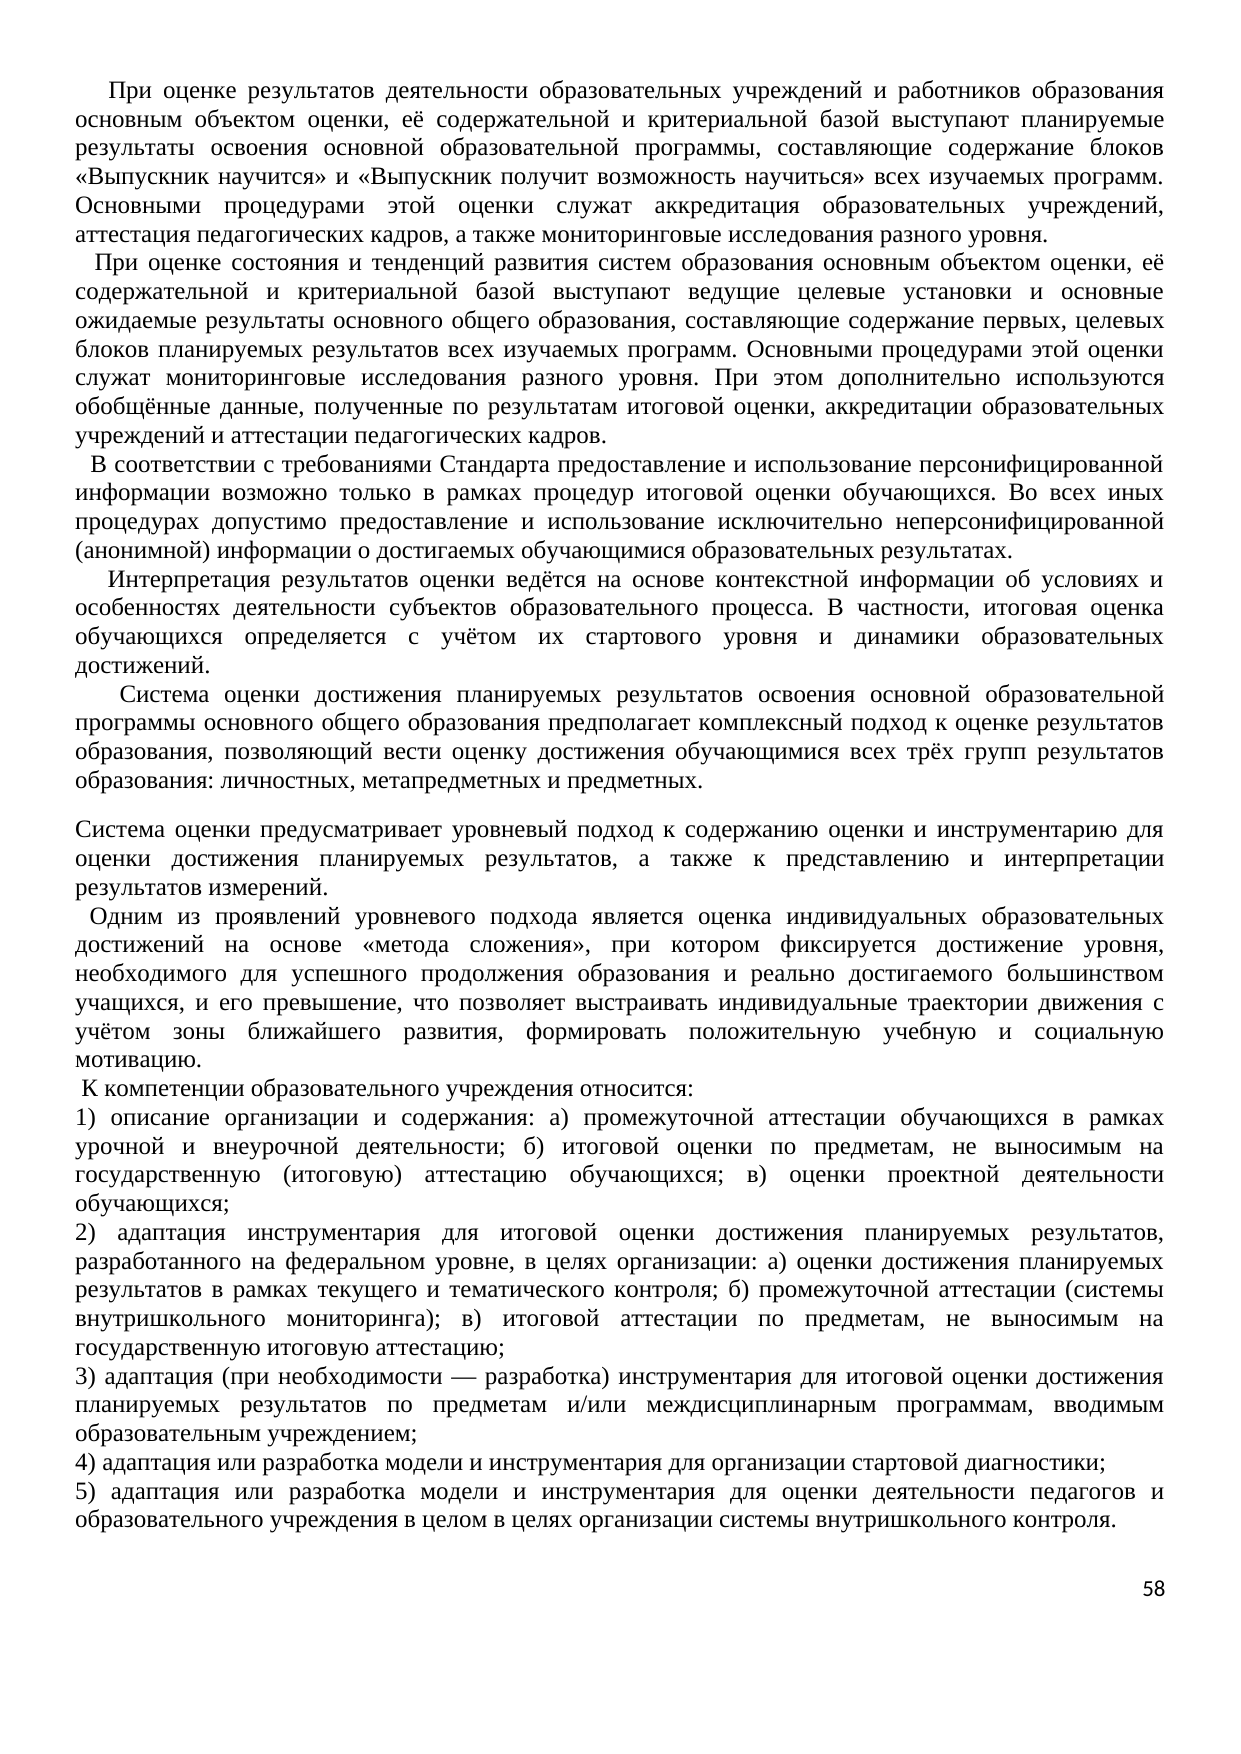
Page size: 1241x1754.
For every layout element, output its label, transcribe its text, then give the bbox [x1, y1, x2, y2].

text Одним из проявлений уровневого подхода является оценка индивидуальных образовательных достижений на основе «метода сложения», при котором фиксируется достижение уровня, необходимого для успешного продолжения образования и реально достигаемого большинством учащихся, и его превышение, что позволяет выстраивать индивидуальные траектории движения с учётом зоны ближайшего развития, формировать положительную учебную и социальную мотивацию. [75, 901, 1165, 1073]
text 2) адаптация инструментария для итоговой оценки достижения планируемых результатов, разработанного на федеральном уровне, в целях организации: а) оценки достижения планируемых результатов в рамках текущего и тематического контроля; б) промежуточной аттестации (системы внутришкольного мониторинга); в) итоговой аттестации по предметам, не выносимым на государственную итоговую аттестацию; [75, 1217, 1165, 1361]
text 5) адаптация или разработка модели и инструментария для оценки деятельности педагогов и образовательного учреждения в целом в целях организации системы внутришкольного контроля. [75, 1476, 1165, 1533]
text Интерпретация результатов оценки ведётся на основе контекстной информации об условиях и особенностях деятельности субъектов образовательного процесса. В частности, итоговая оценка обучающихся определяется с учётом их стартового уровня и динамики образовательных достижений. [75, 564, 1165, 679]
text 1) описание организации и содержания: а) промежуточной аттестации обучающихся в рамках урочной и внеурочной деятельности; б) итоговой оценки по предметам, не выносимым на государственную (итоговую) аттестацию обучающихся; в) оценки проектной деятельности обучающихся; [75, 1102, 1165, 1217]
text К компетенции образовательного учреждения относится: [75, 1073, 1165, 1102]
text В соответствии с требованиями Стандарта предоставление и использование персонифицированной информации возможно только в рамках процедур итоговой оценки обучающихся. Во всех иных процедурах допустимо предоставление и использование исключительно неперсонифицированной (анонимной) информации о достигаемых обучающимися образовательных результатах. [75, 449, 1165, 564]
text Система оценки предусматривает уровневый подход к содержанию оценки и инструментарию для оценки достижения планируемых результатов, а также к представлению и интерпретации результатов измерений. [75, 814, 1165, 901]
text При оценке результатов деятельности образовательных учреждений и работников образования основным объектом оценки, её содержательной и критериальной базой выступают планируемые результаты освоения основной образовательной программы, составляющие содержание блоков «Выпускник научится» и «Выпускник получит возможность научиться» всех изучаемых программ. Основными процедурами этой оценки служат аккредитация образовательных учреждений, аттестация педагогических кадров, а также мониторинговые исследования разного уровня. [75, 75, 1165, 247]
text При оценке состояния и тенденций развития систем образования основным объектом оценки, её содержательной и критериальной базой выступают ведущие целевые установки и основные ожидаемые результаты основного общего образования, составляющие содержание первых, целевых блоков планируемых результатов всех изучаемых программ. Основными процедурами этой оценки служат мониторинговые исследования разного уровня. При этом дополнительно используются обобщённые данные, полученные по результатам итоговой оценки, аккредитации образовательных учреждений и аттестации педагогических кадров. [75, 247, 1165, 449]
text 3) адаптация (при необходимости — разработка) инструментария для итоговой оценки достижения планируемых результатов по предметам и/или междисциплинарным программам, вводимым образовательным учреждением; [75, 1361, 1165, 1447]
text 4) адаптация или разработка модели и инструментария для организации стартовой диагностики; [75, 1447, 1165, 1476]
text Система оценки достижения планируемых результатов освоения основной образовательной программы основного общего образования предполагает комплексный подход к оценке результатов образования, позволяющий вести оценку достижения обучающимися всех трёх групп результатов образования: личностных, метапредметных и предметных. [75, 679, 1165, 794]
